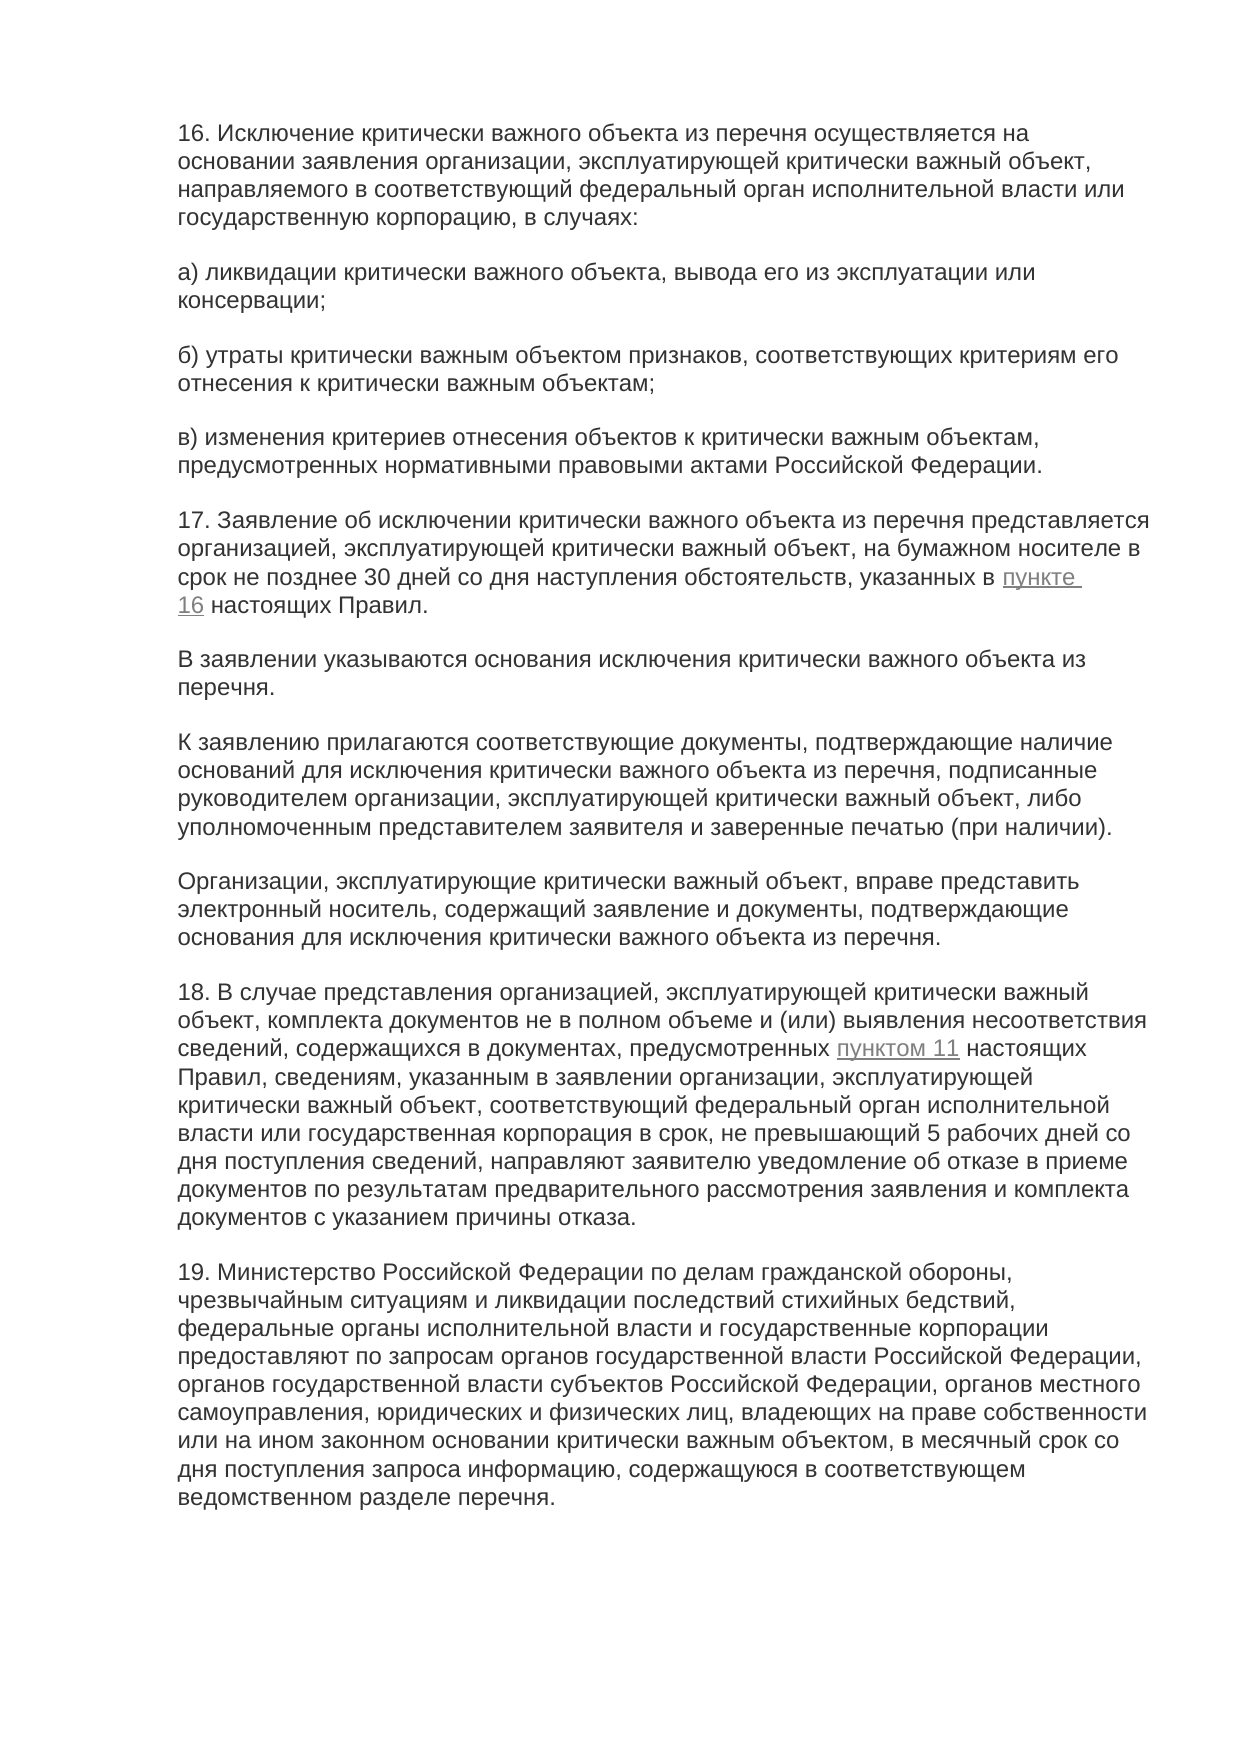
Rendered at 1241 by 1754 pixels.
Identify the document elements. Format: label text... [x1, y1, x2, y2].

text в) изменения критериев отнесения объектов к критически важным объектам, предусмотренных нормативными правовыми актами Российской Федерации. [177, 423, 1152, 479]
text 17. Заявление об исключении критически важного объекта из перечня представляется организацией, эксплуатирующей критически важный объект, на бумажном носителе в срок не позднее 30 дней со дня наступления обстоятельств, указанных в пункте 16 настоящих Правил. [177, 506, 1152, 618]
text 16. Исключение критически важного объекта из перечня осуществляется на основании заявления организации, эксплуатирующей критически важный объект, направляемого в соответствующий федеральный орган исполнительной власти или государственную корпорацию, в случаях: [177, 118, 1152, 231]
text б) утраты критически важным объектом признаков, соответствующих критериям его отнесения к критически важным объектам; [177, 340, 1152, 396]
text Организации, эксплуатирующие критически важный объект, вправе представить электронный носитель, содержащий заявление и документы, подтверждающие основания для исключения критически важного объекта из перечня. [177, 867, 1152, 951]
text К заявлению прилагаются соответствующие документы, подтверждающие наличие оснований для исключения критически важного объекта из перечня, подписанные руководителем организации, эксплуатирующей критически важный объект, либо уполномоченным представителем заявителя и заверенные печатью (при наличии). [177, 727, 1152, 840]
text а) ликвидации критически важного объекта, вывода его из эксплуатации или консервации; [177, 257, 1152, 313]
text В заявлении указываются основания исключения критически важного объекта из перечня. [177, 645, 1152, 701]
text 19. Министерство Российской Федерации по делам гражданской обороны, чрезвычайным ситуациям и ликвидации последствий стихийных бедствий, федеральные органы исполнительной власти и государственные корпорации предоставляют по запросам органов государственной власти Российской Федерации, органов государственной власти субъектов Российской Федерации, органов местного самоуправления, юридических и физических лиц, владеющих на праве собственности или на ином законном основании критически важным объектом, в месячный срок со дня поступления запроса информацию, содержащуюся в соответствующем ведомственном разделе перечня. [177, 1257, 1152, 1510]
text 18. В случае представления организацией, эксплуатирующей критически важный объект, комплекта документов не в полном объеме и (или) выявления несоответствия сведений, содержащихся в документах, предусмотренных пунктом 11 настоящих Правил, сведениям, указанным в заявлении организации, эксплуатирующей критически важный объект, соответствующий федеральный орган исполнительной власти или государственная корпорация в срок, не превышающий 5 рабочих дней со дня поступления сведений, направляют заявителю уведомление об отказе в приеме документов по результатам предварительного рассмотрения заявления и комплекта документов с указанием причины отказа. [177, 977, 1152, 1231]
